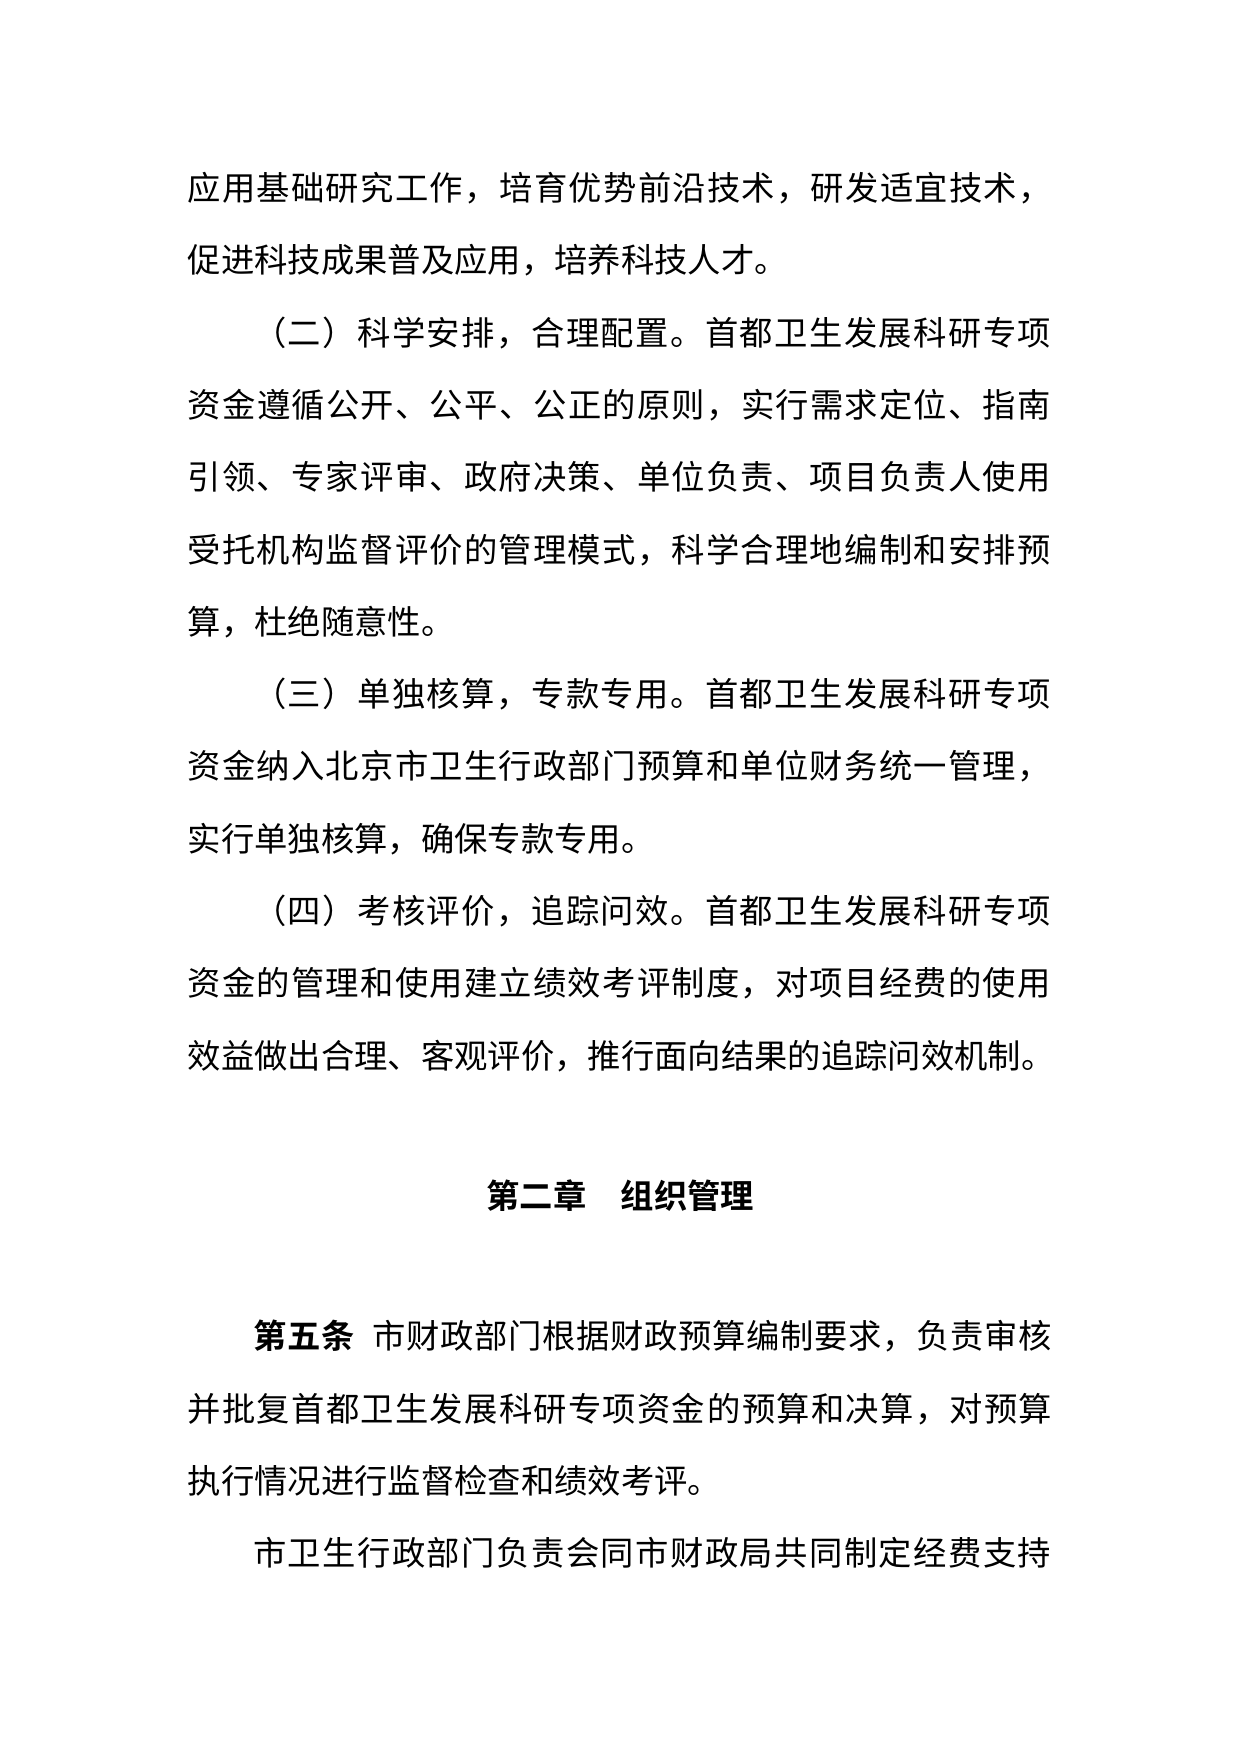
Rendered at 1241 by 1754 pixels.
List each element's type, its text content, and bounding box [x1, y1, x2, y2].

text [187, 1527, 1053, 1575]
text （二）科学安排，合理配置。首都卫生发展科研专项资金遵循公开、公平、公正的原则，实行需求定位、指南引领、专家评审、政府决策、单位负责、项目负责人使用、受托机构监督评价的管理模式，科学合理地编制和安排预算，杜绝随意性。 [187, 307, 1053, 644]
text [187, 162, 1053, 282]
list 组织管理 [187, 1170, 1053, 1218]
text 第五条 市财政部门根据财政预算编制要求，负责审核并批复首都卫生发展科研专项资金的预算和决算，对预算执行情况进行监督检查和绩效考评。 [187, 1310, 1053, 1503]
text （四）考核评价，追踪问效。首都卫生发展科研专项资金的管理和使用建立绩效考评制度，对项目经费的使用效益做出合理、客观评价，推行面向结果的追踪问效机制。 [187, 885, 1053, 1078]
text （三）单独核算，专款专用。首都卫生发展科研专项资金纳入北京市卫生行政部门预算和单位财务统一管理，实行单独核算，确保专款专用。 [187, 668, 1053, 861]
